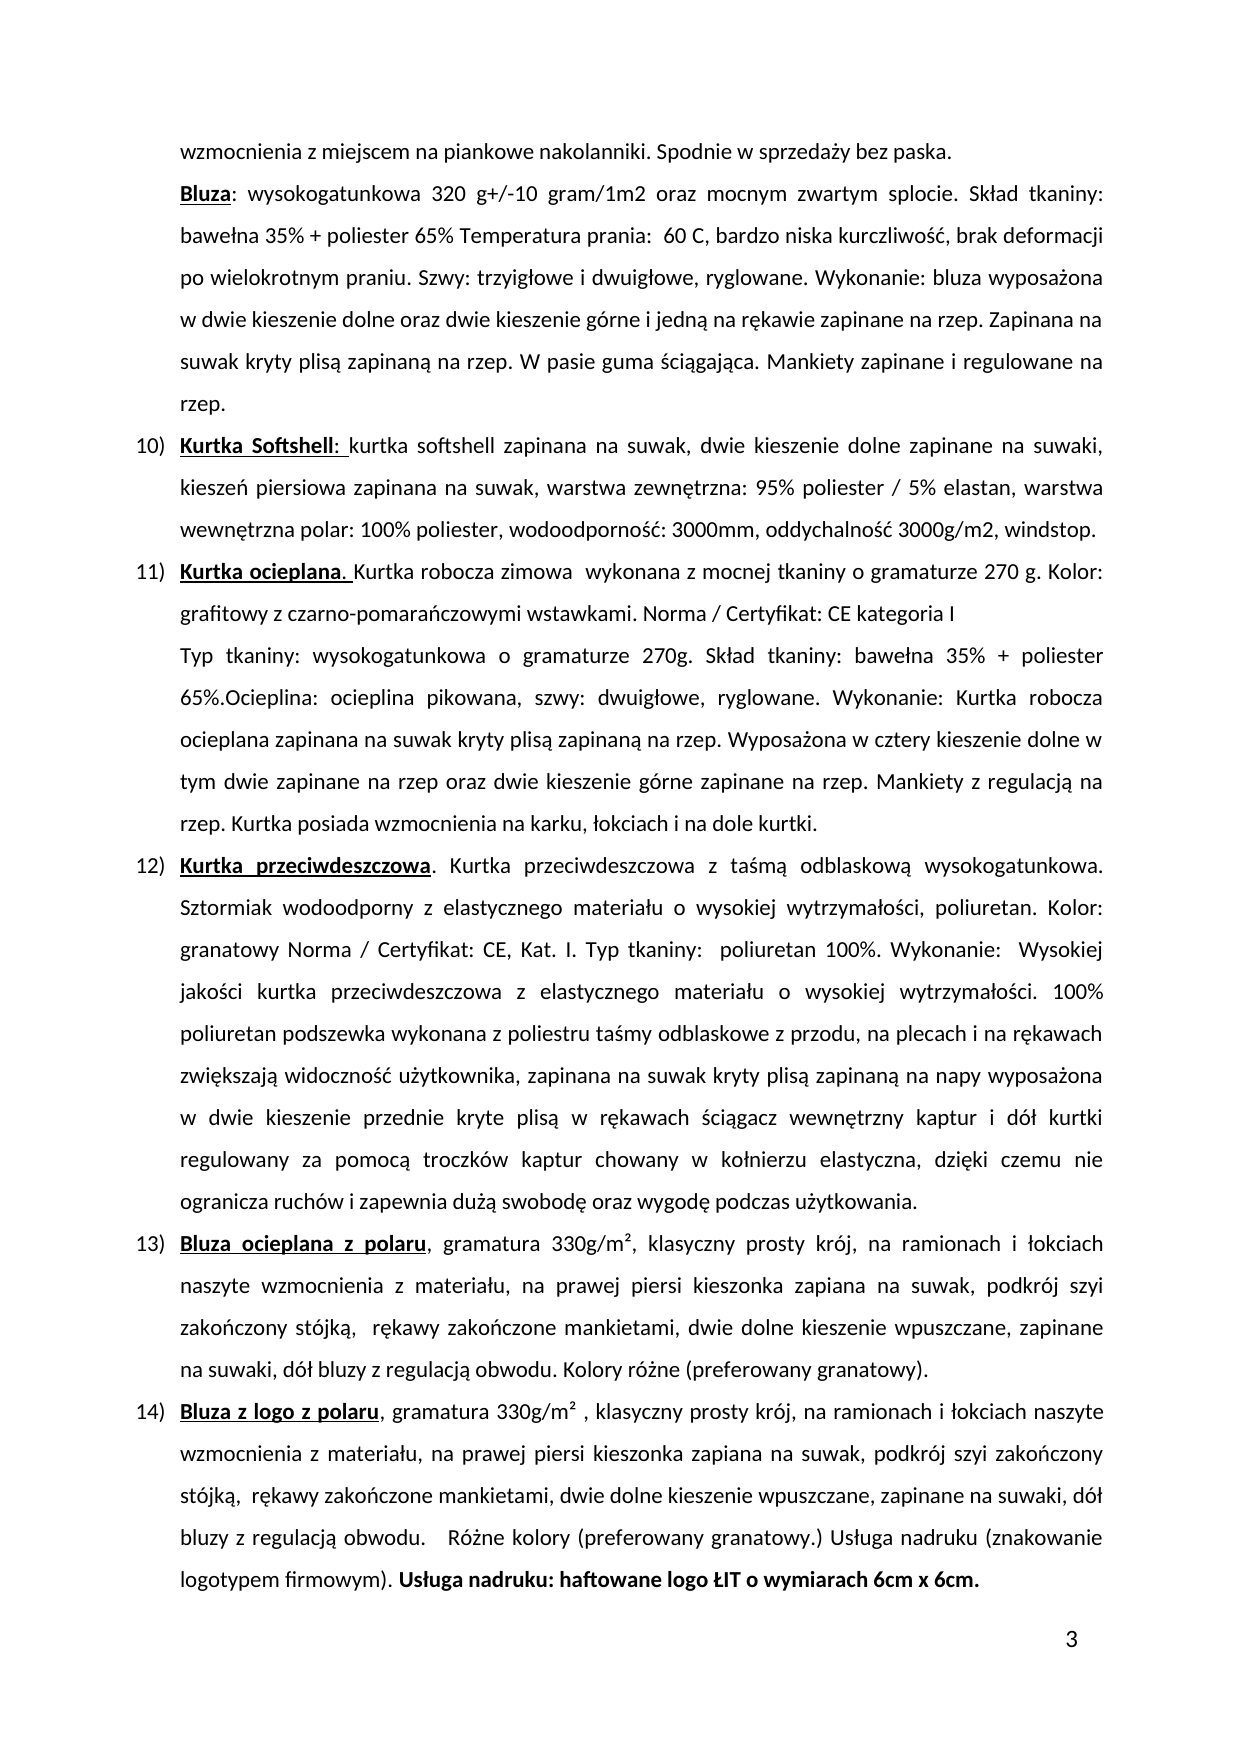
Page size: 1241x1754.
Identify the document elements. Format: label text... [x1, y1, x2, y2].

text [180, 137, 1105, 166]
list Kurtka ocieplana. Kurtka robocza zimowa wykonana z mocnej tkaniny o gramaturze 270 g. Kolor: grafitowy z czarno-pomarańczowymi wstawkami. Norma / Certyfikat: CE kategoria I [135, 557, 1105, 627]
text Typ tkaniny: wysokogatunkowa o gramaturze 270g. Skład tkaniny: bawełna 35% + poliester 65%.Ocieplina: ocieplina pikowana, szwy: dwuigłowe, ryglowane. Wykonanie: Kurtka robocza ocieplana zapinana na suwak kryty plisą zapinaną na rzep. Wyposażona w cztery kieszenie dolne w tym dwie zapinane na rzep oraz dwie kieszenie górne zapinane na rzep. Mankiety z regulacją na rzep. Kurtka posiada wzmocnienia na karku, łokciach i na dole kurtki. [180, 641, 1105, 837]
list Kurtka Softshell: kurtka softshell zapinana na suwak, dwie kieszenie dolne zapinane na suwaki, kieszeń piersiowa zapinana na suwak, warstwa zewnętrzna: 95% poliester / 5% elastan, warstwa wewnętrzna polar: 100% poliester, wodoodporność: 3000mm, oddychalność 3000g/m2, windstop. [135, 431, 1105, 543]
list Kurtka przeciwdeszczowa. Kurtka przeciwdeszczowa z taśmą odblaskową wysokogatunkowa. Sztormiak wodoodporny z elastycznego materiału o wysokiej wytrzymałości, poliuretan. Kolor: granatowy Norma / Certyfikat: CE, Kat. I. Typ tkaniny: poliuretan 100%. Wykonanie: Wysokiej jakości kurtka przeciwdeszczowa z elastycznego materiału o wysokiej wytrzymałości. 100% poliuretan podszewka wykonana z poliestru taśmy odblaskowe z przodu, na plecach i na rękawach zwiększają widoczność użytkownika, zapinana na suwak kryty plisą zapinaną na napy wyposażona w dwie kieszenie przednie kryte plisą w rękawach ściągacz wewnętrzny kaptur i dół kurtki regulowany za pomocą troczków kaptur chowany w kołnierzu elastyczna, dzięki czemu nie ogranicza ruchów i zapewnia dużą swobodę oraz wygodę podczas użytkowania. [135, 851, 1105, 1215]
list Bluza ocieplana z polaru, gramatura 330g/m², klasyczny prosty krój, na ramionach i łokciach naszyte wzmocnienia z materiału, na prawej piersi kieszonka zapiana na suwak, podkrój szyi zakończony stójką, rękawy zakończone mankietami, dwie dolne kieszenie wpuszczane, zapinane na suwaki, dół bluzy z regulacją obwodu. Kolory różne (preferowany granatowy). [135, 1229, 1105, 1383]
list Bluza z logo z polaru, gramatura 330g/m² , klasyczny prosty krój, na ramionach i łokciach naszyte wzmocnienia z materiału, na prawej piersi kieszonka zapiana na suwak, podkrój szyi zakończony stójką, rękawy zakończone mankietami, dwie dolne kieszenie wpuszczane, zapinane na suwaki, dół bluzy z regulacją obwodu. Różne kolory (preferowany granatowy.) Usługa nadruku (znakowanie logotypem firmowym). Usługa nadruku: haftowane logo ŁIT o wymiarach 6cm x 6cm. [135, 1397, 1105, 1593]
